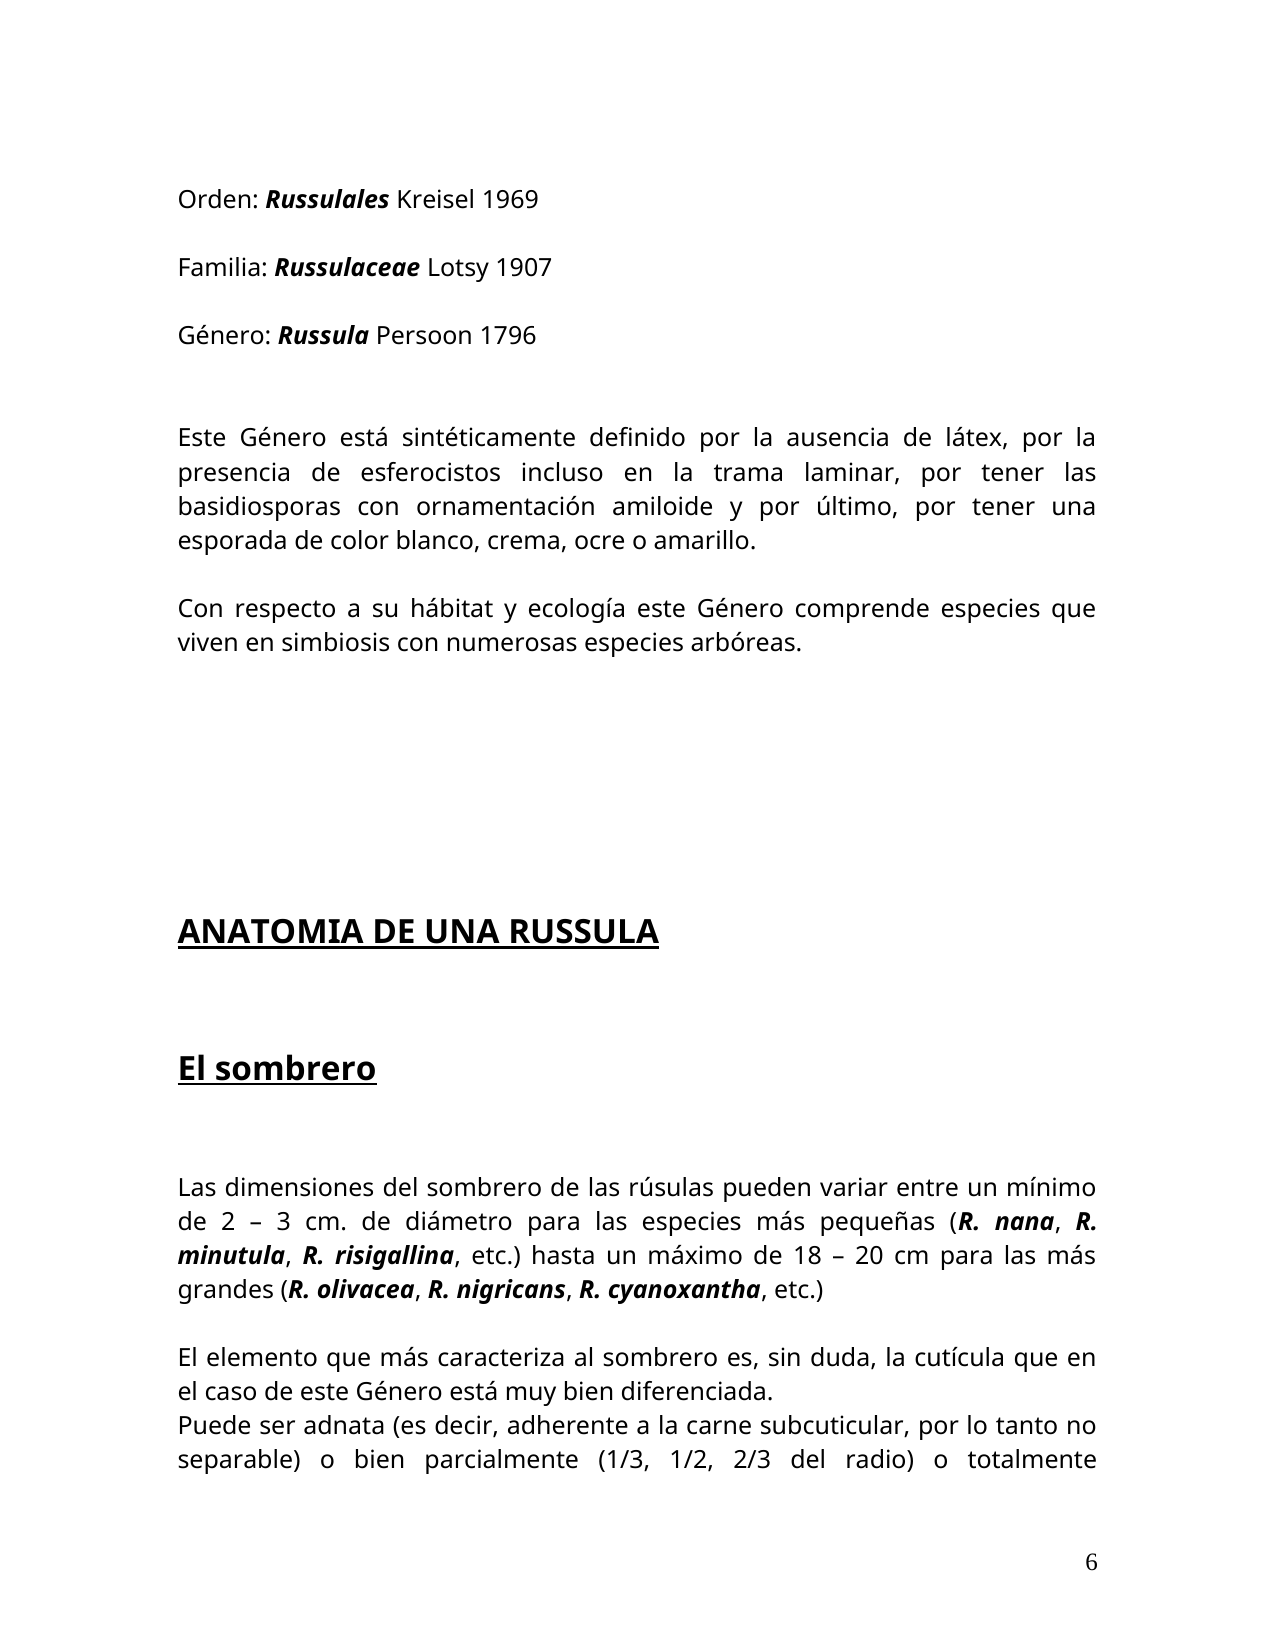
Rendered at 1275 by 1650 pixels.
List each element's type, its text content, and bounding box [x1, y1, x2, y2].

text Este Género está sintéticamente definido por la ausencia de látex, por la presencia de esferocistos incluso en la trama laminar, por tener las basidiosporas con ornamentación amiloide y por último, por tener una esporada de color blanco, crema, ocre o amarillo. [177, 420, 1098, 556]
text ANATOMIA DE UNA RUSSULA [177, 908, 1098, 954]
text El sombrero [177, 1044, 1098, 1090]
text Orden: Russulales Kreisel 1969 [177, 182, 1098, 216]
text Con respecto a su hábitat y ecología este Género comprende especies que viven en simbiosis con numerosas especies arbóreas. [177, 590, 1098, 658]
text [177, 1408, 1098, 1476]
text Las dimensiones del sombrero de las rúsulas pueden variar entre un mínimo de 2 – . de diámetro para las especies más pequeñas (R. nana, R. minutula, R. risigallina, etc.) hasta un máximo de 18 – para las más grandes (R. olivacea, R. nigricans, R. cyanoxantha, etc.) [177, 1169, 1098, 1306]
text Familia: Russulaceae Lotsy 1907 [177, 250, 1098, 284]
text El elemento que más caracteriza al sombrero es, sin duda, la cutícula que en el caso de este Género está muy bien diferenciada. [177, 1340, 1098, 1408]
text Género: Russula Persoon 1796 [177, 318, 1098, 352]
